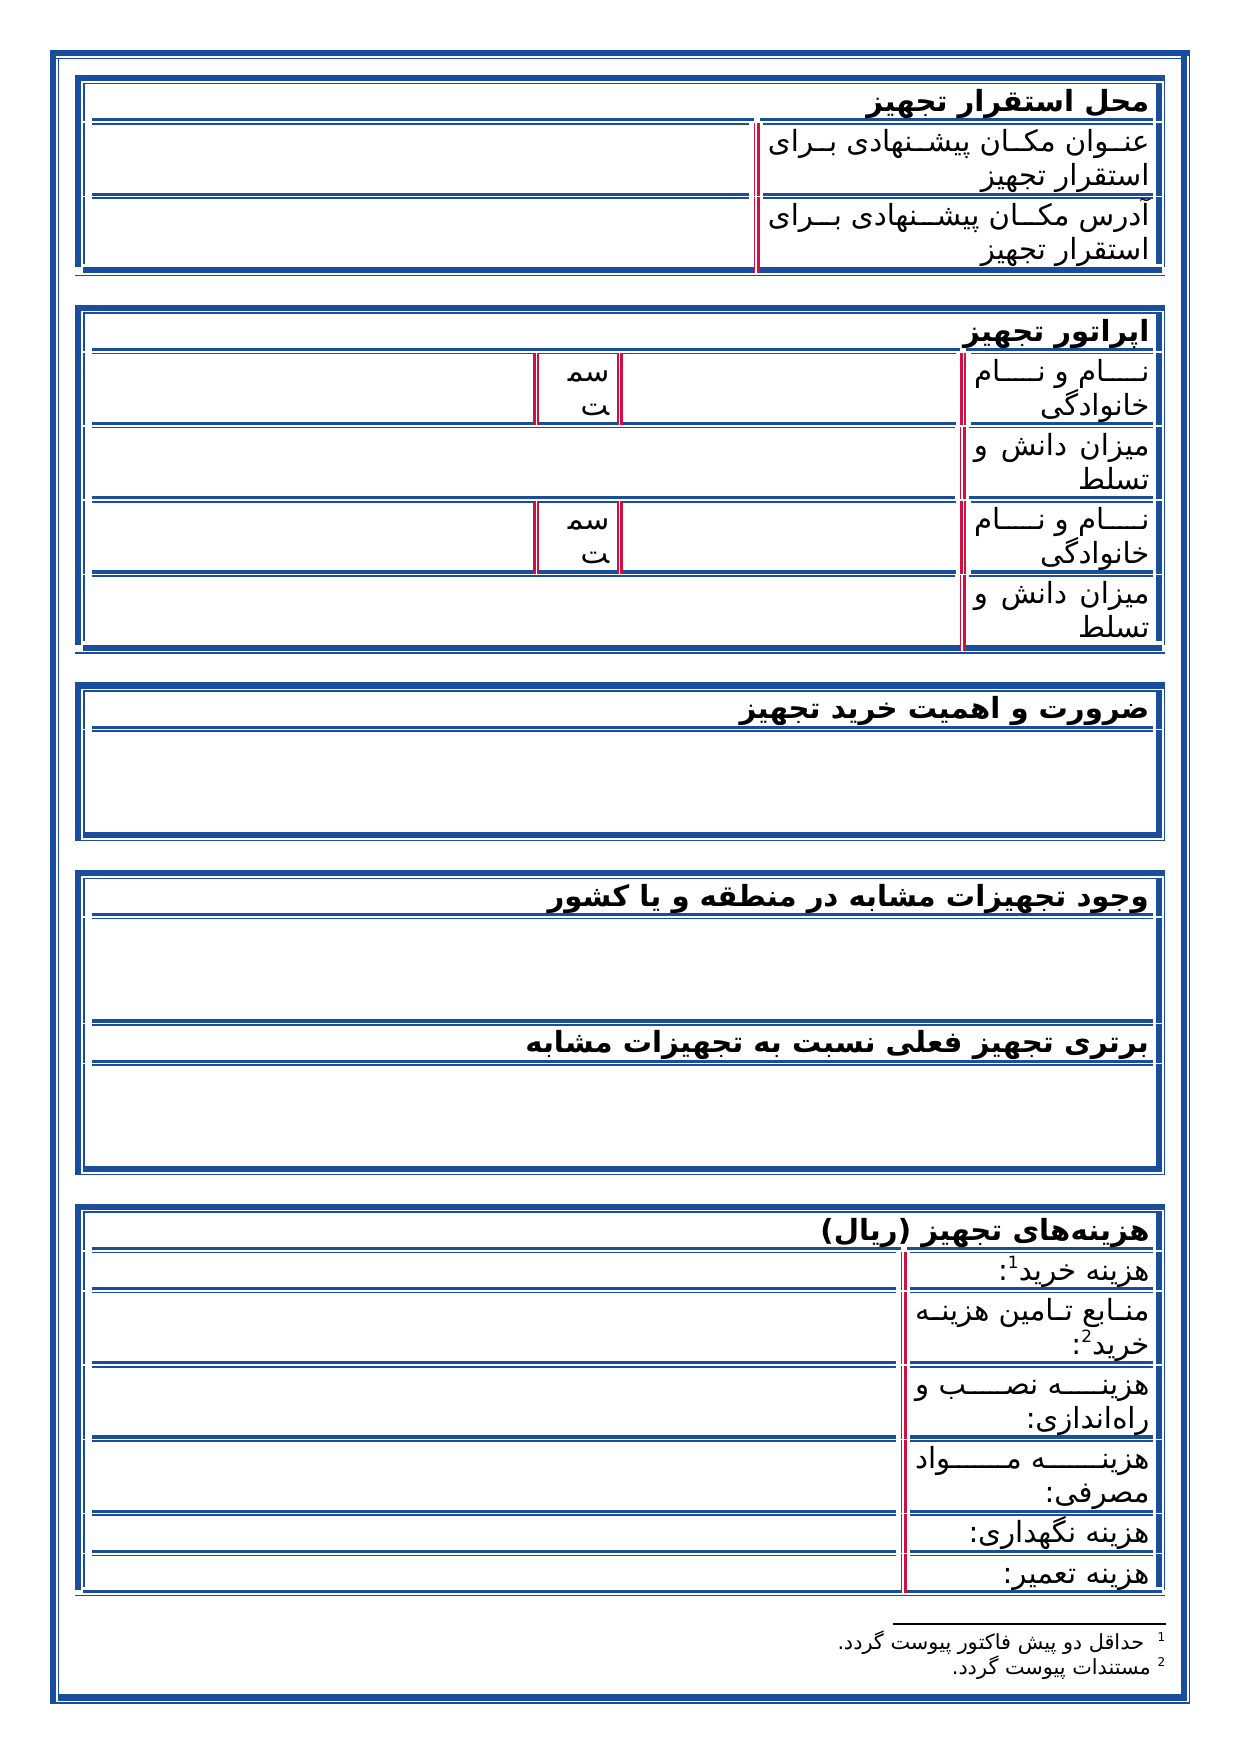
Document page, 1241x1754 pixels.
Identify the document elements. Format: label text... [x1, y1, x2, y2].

table_cell عنوان مکان پیشنهادی برای استقرار تجهیز [757, 118, 1161, 192]
table_cell [81, 1060, 1161, 1166]
table_header وجود تجهیزات مشابه در منطقه و یا کشور [85, 879, 1156, 913]
table_cell برتری تجهیز فعلی نسبت به تجهیزات مشابه [81, 1019, 1161, 1059]
table_cell آدرس مکان پیشنهادی برای استقرار تجهیز [757, 193, 1161, 267]
table_cell هزینه خرید: [904, 1247, 1161, 1287]
table_cell هزینه نگهداری: [904, 1510, 1161, 1550]
table_cell [81, 726, 1161, 832]
table_cell سمت [539, 503, 617, 570]
table_cell [81, 118, 757, 192]
table_cell [81, 348, 536, 422]
table_cell [81, 1550, 904, 1590]
table_header اپراتور تجهیز [85, 314, 1156, 348]
table_cell سمت [539, 354, 617, 422]
table_cell [81, 570, 963, 644]
table_cell میزان دانش و تسلط [963, 570, 1161, 644]
table_cell هزینه مواد مصرفی: [904, 1435, 1161, 1509]
table_cell [81, 1247, 904, 1287]
table_cell هزینه تعمیر: [904, 1550, 1161, 1590]
table_cell [81, 913, 1161, 1019]
table_header محل استقرار تجهیز [85, 84, 1156, 118]
table_cell میزان دانش و تسلط [963, 422, 1161, 496]
table_cell [81, 1435, 904, 1509]
table_cell [620, 496, 963, 570]
table_cell منابع تامین هزینه خرید: [904, 1287, 1161, 1361]
table_cell [81, 496, 536, 570]
table_cell [81, 422, 963, 496]
table_cell [81, 193, 757, 267]
table_cell هزینه نصب و راه‌اندازی: [904, 1361, 1161, 1435]
table_cell [81, 1510, 904, 1550]
table_cell نام و نام خانوادگی [963, 496, 1161, 570]
table_cell نام و نام خانوادگی [963, 348, 1161, 422]
table_header ضرورت و اهمیت خرید تجهیز [85, 692, 1156, 726]
table_header هزینه‌های تجهیز (ریال) [85, 1213, 1156, 1247]
table_cell [81, 1287, 904, 1361]
table_cell [620, 348, 963, 422]
table_cell [81, 1361, 904, 1435]
